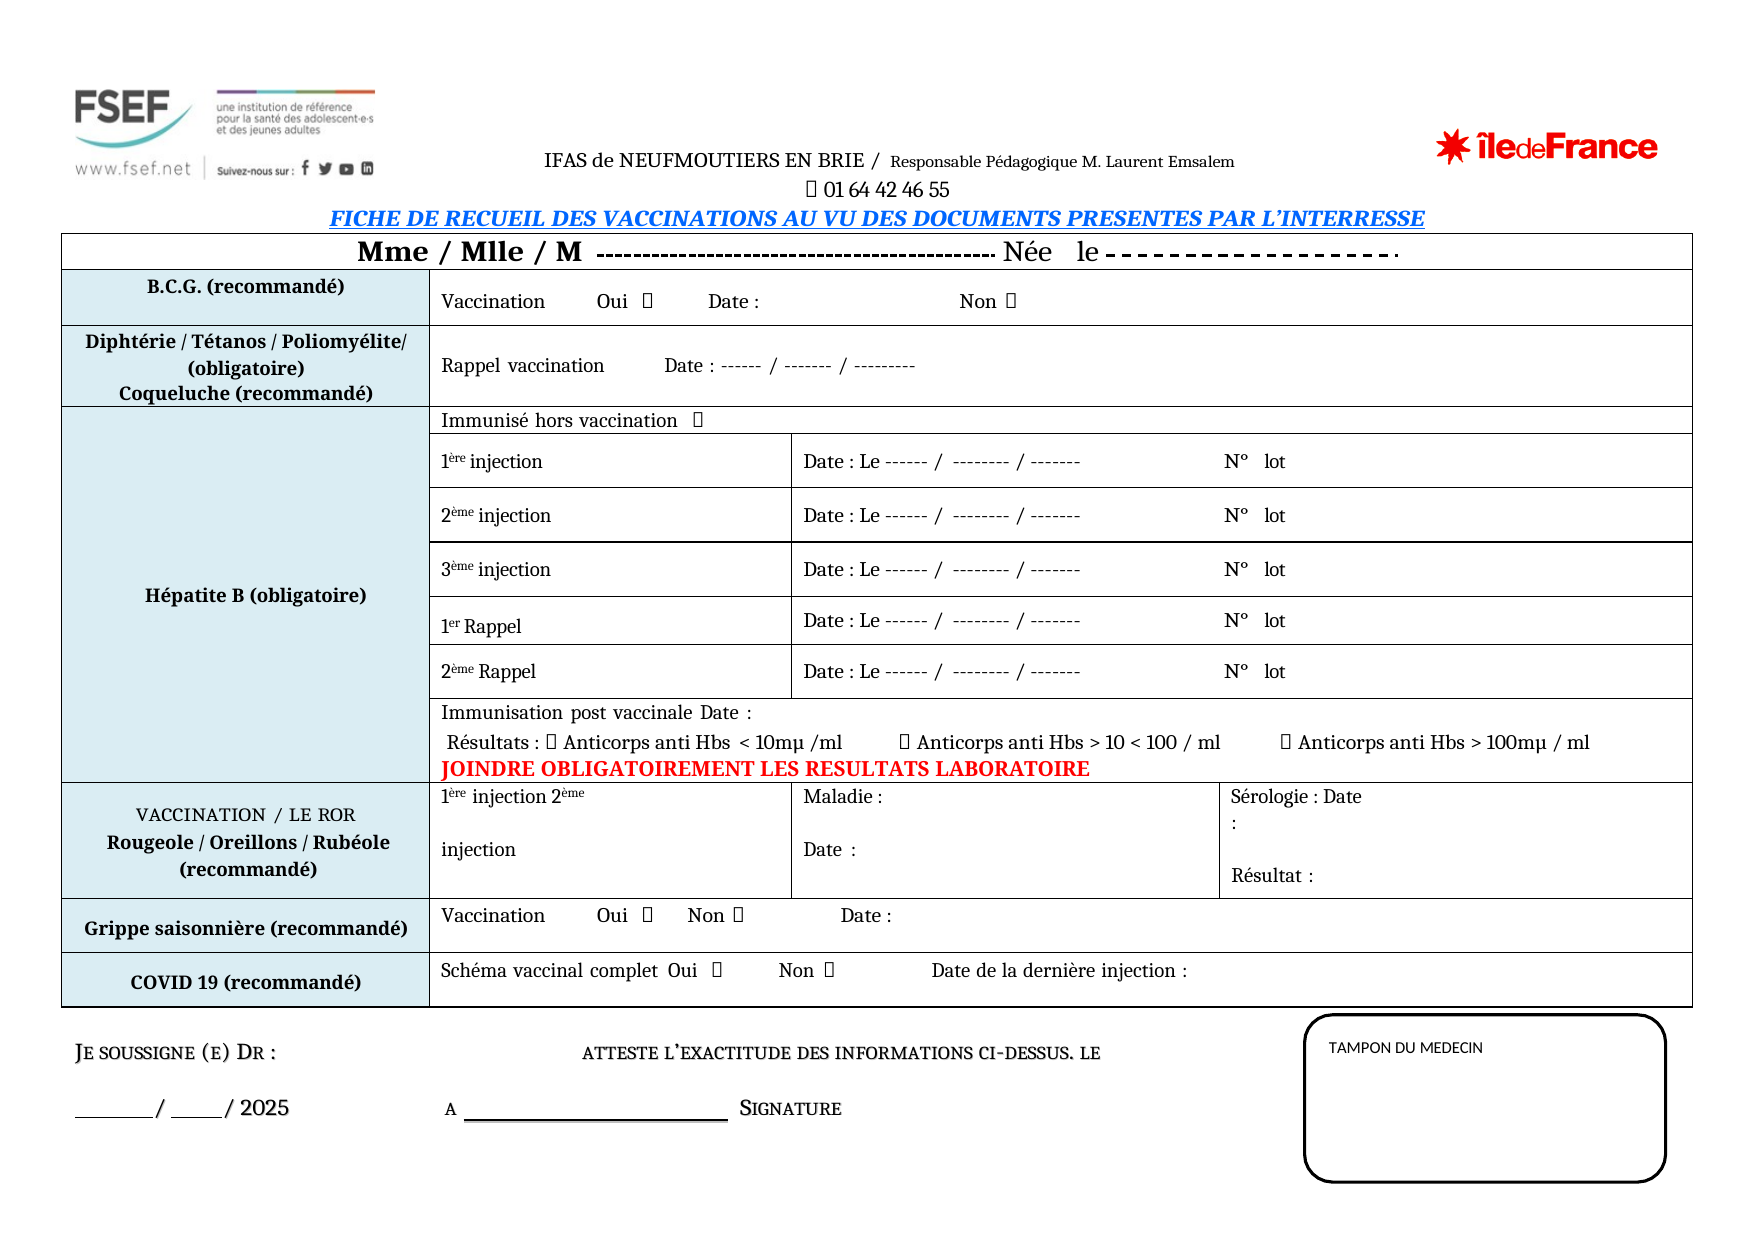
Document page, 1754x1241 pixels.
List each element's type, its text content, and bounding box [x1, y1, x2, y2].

table_cell lot [1258, 645, 1692, 698]
table_cell 3ème injection [430, 543, 791, 596]
table_cell Schéma vaccinal complet Oui  Non  Date de la dernière injection : [430, 953, 1692, 1006]
text  01 64 42 46 55 [75, 173, 1679, 205]
table_cell Immunisé hors vaccination  [430, 407, 1692, 433]
table_cell COVID 19 (recommandé) [62, 953, 429, 1006]
table_cell N° [1220, 543, 1258, 596]
table_cell 2ème injection [430, 488, 791, 541]
table_cell lot [1258, 597, 1692, 644]
table_cell N° [1220, 645, 1258, 698]
table_cell N° [1220, 597, 1258, 644]
table_cell Sérologie : Date : Résultat : [1220, 783, 1692, 898]
table_cell N° [1220, 488, 1258, 541]
table_cell 2ème Rappel [430, 645, 791, 698]
table_cell 1ère injection [430, 434, 791, 487]
table_cell lot [1258, 434, 1692, 487]
table_cell Immunisation post vaccinale Date : Résultats :  Anticorps anti Hbs < 10mµ /ml  Anticorps anti Hbs > 10 < 100 / ml JOINDRE OBLIGATOIREMENT LES RESULTATS LABORATOIRE [430, 699, 1258, 782]
table_cell 1er Rappel [430, 597, 791, 644]
table_cell 1ère injection 2ème injection [430, 783, 791, 898]
table_cell B.C.G. (recommandé) [62, 270, 429, 325]
table_cell Rappel vaccination Date : ------ / ------- / --------- [430, 326, 1692, 406]
table_cell Date : Le ------ / -------- / ------- [792, 488, 1220, 541]
table_header Mme / Mlle / M Née le [62, 234, 1692, 269]
table_cell N° [1220, 434, 1258, 487]
table_cell Maladie : Date : [792, 783, 1219, 898]
table_cell Date : Le ------ / -------- / ------- [792, 597, 1220, 644]
picture [75, 89, 375, 180]
table_cell Grippe saisonnière (recommandé) [62, 899, 429, 952]
table_cell lot [1258, 543, 1692, 596]
table_cell  Anticorps anti Hbs > 100mµ / ml [1258, 699, 1692, 782]
picture [1436, 128, 1658, 165]
table_cell Vaccination Oui  Non  Date : [430, 899, 1692, 952]
table_cell Diphtérie / Tétanos / Poliomyélite/ (obligatoire) Coqueluche (recommandé) [62, 326, 429, 406]
table_cell lot [1258, 488, 1692, 541]
text FICHE DE RECUEIL DES VACCINATIONS AU VU DES DOCUMENTS PRESENTES PAR L’INTERRESSE [75, 206, 1679, 232]
table_cell Date : Le ------ / -------- / ------- [792, 434, 1220, 487]
text Je soussigne (e) Dr : atteste l’exactitude des informations ci-dessus. le / / 2025 a Signature [75, 1039, 1111, 1121]
table_cell VACCINATION / LE ROR Rougeole / Oreillons / Rubéole (recommandé) [62, 783, 429, 898]
table_cell Vaccination Oui  Date : Non  [430, 270, 1692, 325]
table_cell Date : Le ------ / -------- / ------- [792, 543, 1220, 596]
table_cell Date : Le ------ / -------- / ------- [792, 645, 1220, 698]
table_cell Hépatite B (obligatoire) [62, 407, 429, 782]
text IFAS de NEUFMOUTIERS EN BRIE / Responsable Pédagogique M. Laurent Emsalem [375, 148, 1704, 172]
